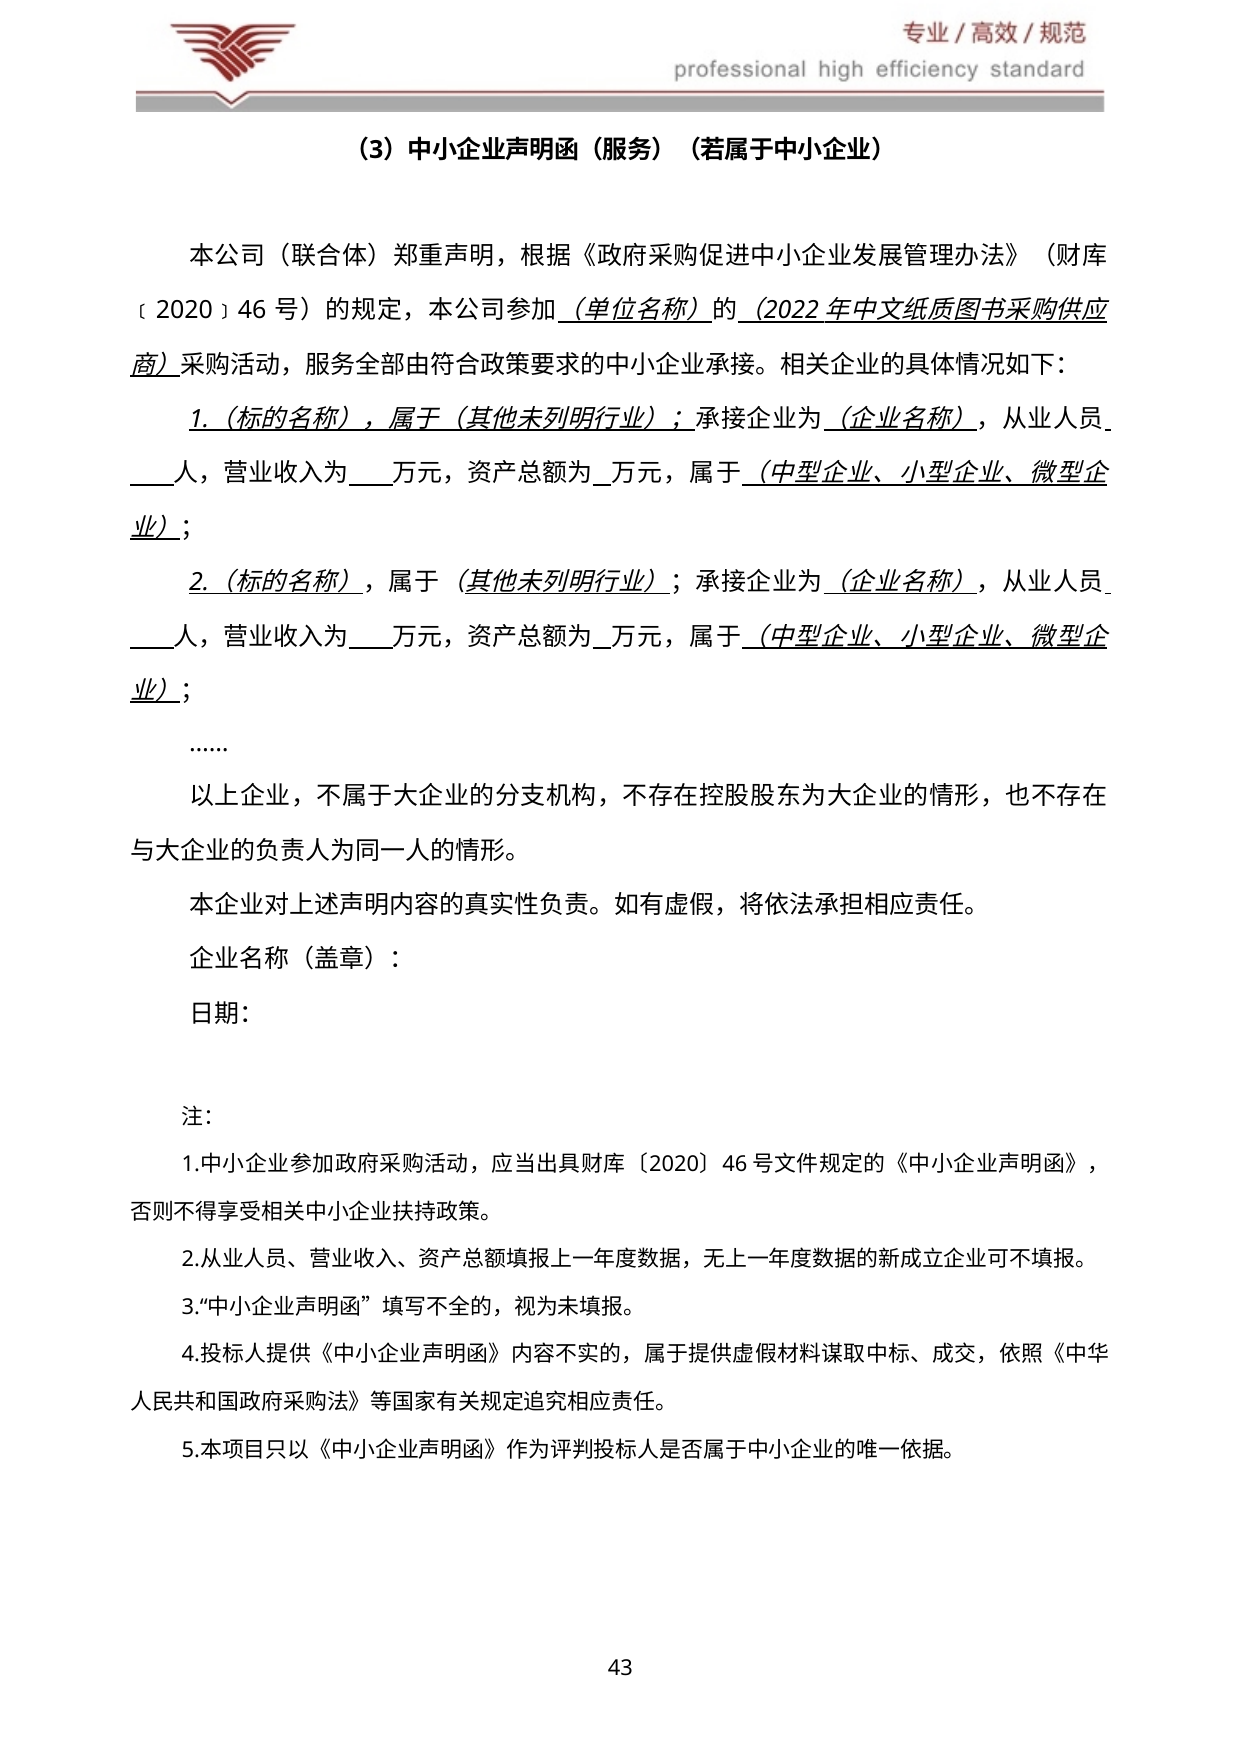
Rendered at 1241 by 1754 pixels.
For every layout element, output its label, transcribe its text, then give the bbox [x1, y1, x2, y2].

text 1.（标的名称），属于（其他未列明行业）；承接企业为（企业名称），从业人员 人，营业收入为 万元，资产总额为 万元，属于（中型企业、小型企业、微型企业）； [130, 398, 1110, 543]
text …… [130, 725, 1110, 759]
text 本公司（联合体）郑重声明，根据《政府采购促进中小企业发展管理办法》（财库﹝2020﹞46 号）的规定，本公司参加（单位名称）的（2022年中文纸质图书采购供应商）采购活动，服务全部由符合政策要求的中小企业承接。相关企业的具体情况如下： [130, 235, 1110, 380]
text 日期： [130, 993, 1110, 1029]
text 以上企业，不属于大企业的分支机构，不存在控股股东为大企业的情形，也不存在与大企业的负责人为同一人的情形。 [130, 776, 1110, 866]
text （3）中小企业声明函（服务）（若属于中小企业） [130, 130, 1110, 166]
text 5.本项目只以《中小企业声明函》作为评判投标人是否属于中小企业的唯一依据。 [130, 1432, 1110, 1463]
text 4.投标人提供《中小企业声明函》内容不实的，属于提供虚假材料谋取中标、成交，依照《中华人民共和国政府采购法》等国家有关规定追究相应责任。 [130, 1336, 1110, 1416]
text 注： [130, 1099, 1110, 1130]
text 2.从业人员、营业收入、资产总额填报上一年度数据，无上一年度数据的新成立企业可不填报。 [130, 1241, 1110, 1273]
text 1.中小企业参加政府采购活动，应当出具财库〔2020〕46号文件规定的《中小企业声明函》，否则不得享受相关中小企业扶持政策。 [130, 1146, 1110, 1225]
picture [135, 0, 1105, 112]
text 企业名称（盖章）： [130, 939, 1110, 975]
text 3.“中小企业声明函”填写不全的，视为未填报。 [130, 1289, 1110, 1321]
text 本企业对上述声明内容的真实性负责。如有虚假，将依法承担相应责任。 [130, 884, 1110, 921]
text 2.（标的名称），属于（其他未列明行业）；承接企业为（企业名称），从业人员 人，营业收入为 万元，资产总额为 万元，属于（中型企业、小型企业、微型企业）； [130, 562, 1110, 707]
